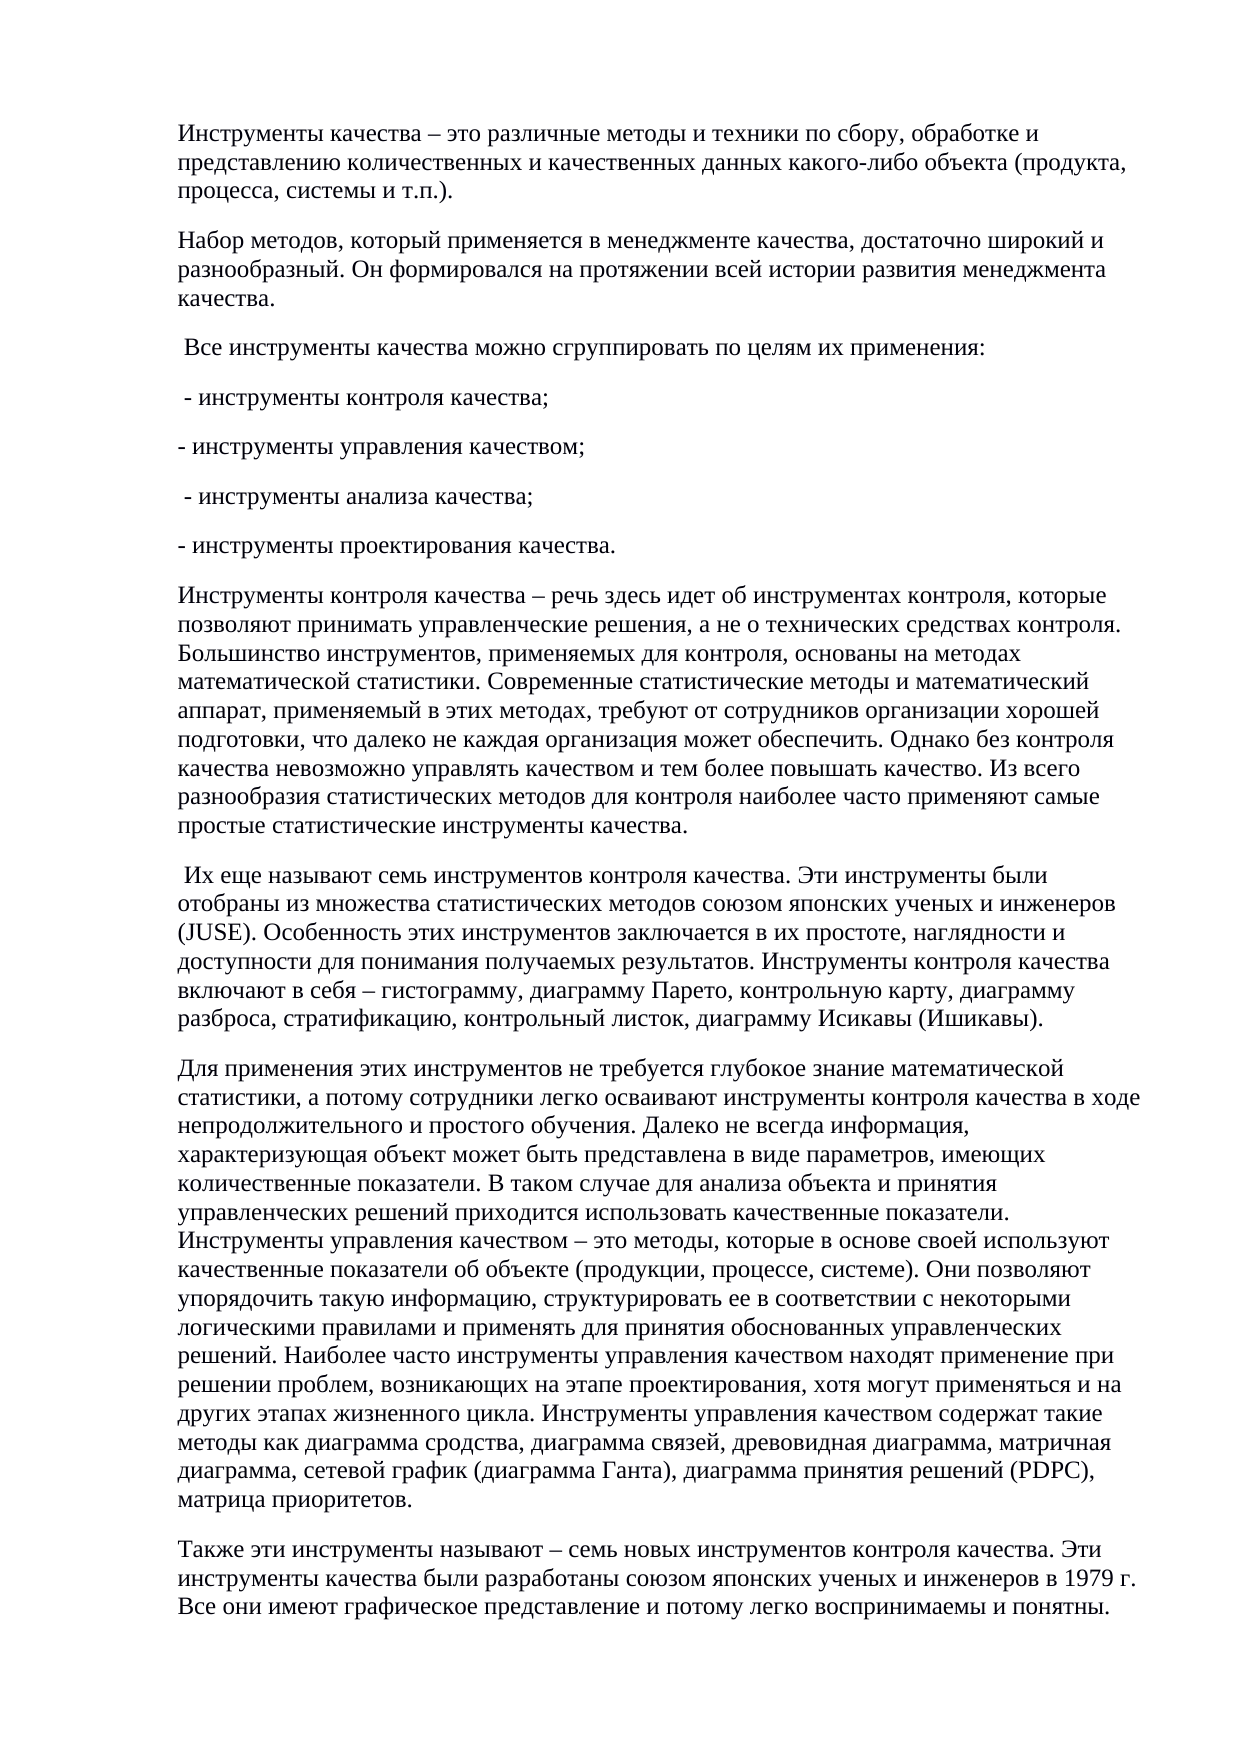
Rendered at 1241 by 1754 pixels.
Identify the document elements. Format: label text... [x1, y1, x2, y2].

text Все инструменты качества можно сгруппировать по целям их применения: [177, 332, 1152, 361]
text Набор методов, который применяется в менеджменте качества, достаточно широкий и разнообразный. Он формировался на протяжении всей истории развития менеджмента качества. [177, 225, 1152, 311]
text Инструменты качества – это различные методы и техники по сбору, обработке и представлению количественных и качественных данных какого-либо объекта (продукта, процесса, системы и т.п.). [177, 118, 1152, 204]
text - инструменты проектирования качества. [177, 531, 1152, 559]
text - инструменты управления качеством; [177, 431, 1152, 460]
text - инструменты контроля качества; [177, 382, 1152, 411]
text - инструменты анализа качества; [177, 481, 1152, 510]
text Инструменты контроля качества – речь здесь идет об инструментах контроля, которые позволяют принимать управленческие решения, а не о технических средствах контроля. Большинство инструментов, применяемых для контроля, основаны на методах математической статистики. Современные статистические методы и математический аппарат, применяемый в этих методах, требуют от сотрудников организации хорошей подготовки, что далеко не каждая организация может обеспечить. Однако без контроля качества невозможно управлять качеством и тем более повышать качество. Из всего разнообразия статистических методов для контроля наиболее часто применяют самые простые статистические инструменты качества. [177, 580, 1152, 839]
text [177, 1534, 1152, 1620]
text Для применения этих инструментов не требуется глубокое знание математической статистики, а потому сотрудники легко осваивают инструменты контроля качества в ходе непродолжительного и простого обучения. Далеко не всегда информация, характеризующая объект может быть представлена в виде параметров, имеющих количественные показатели. В таком случае для анализа объекта и принятия управленческих решений приходится использовать качественные показатели. Инструменты управления качеством – это методы, которые в основе своей используют качественные показатели об объекте (продукции, процессе, системе). Они позволяют упорядочить такую информацию, структурировать ее в соответствии с некоторыми логическими правилами и применять для принятия обоснованных управленческих решений. Наиболее часто инструменты управления качеством находят применение при решении проблем, возникающих на этапе проектирования, хотя могут применяться и на других этапах жизненного цикла. Инструменты управления качеством содержат такие методы как диаграмма сродства, диаграмма связей, древовидная диаграмма, матричная диаграмма, сетевой график (диаграмма Ганта), диаграмма принятия решений (PDPC), матрица приоритетов. [177, 1053, 1152, 1513]
text Их еще называют семь инструментов контроля качества. Эти инструменты были отобраны из множества статистических методов союзом японских ученых и инженеров (JUSE). Особенность этих инструментов заключается в их простоте, наглядности и доступности для понимания получаемых результатов. Инструменты контроля качества включают в себя – гистограмму, диаграмму Парето, контрольную карту, диаграмму разброса, стратификацию, контрольный листок, диаграмму Исикавы (Ишикавы). [177, 860, 1152, 1032]
